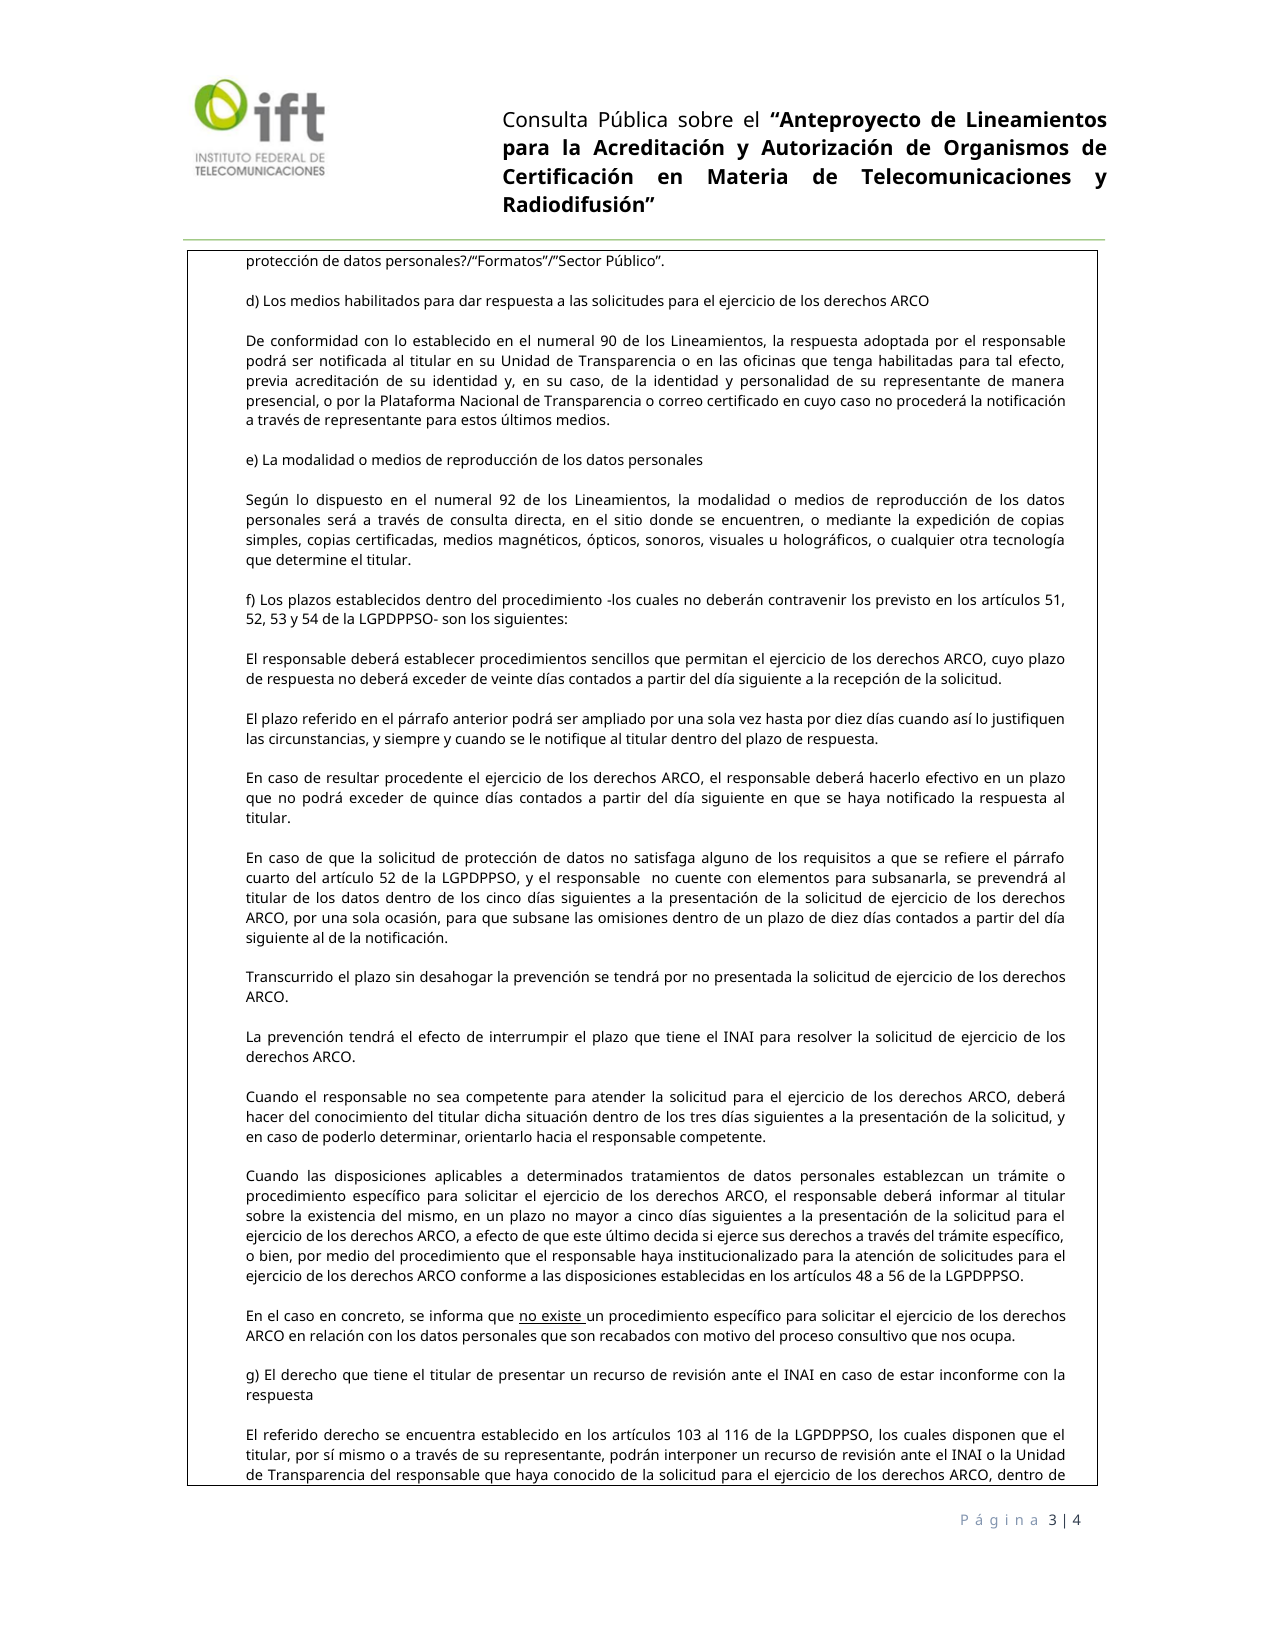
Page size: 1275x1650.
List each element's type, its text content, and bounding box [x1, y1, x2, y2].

picture [177, 75, 348, 193]
